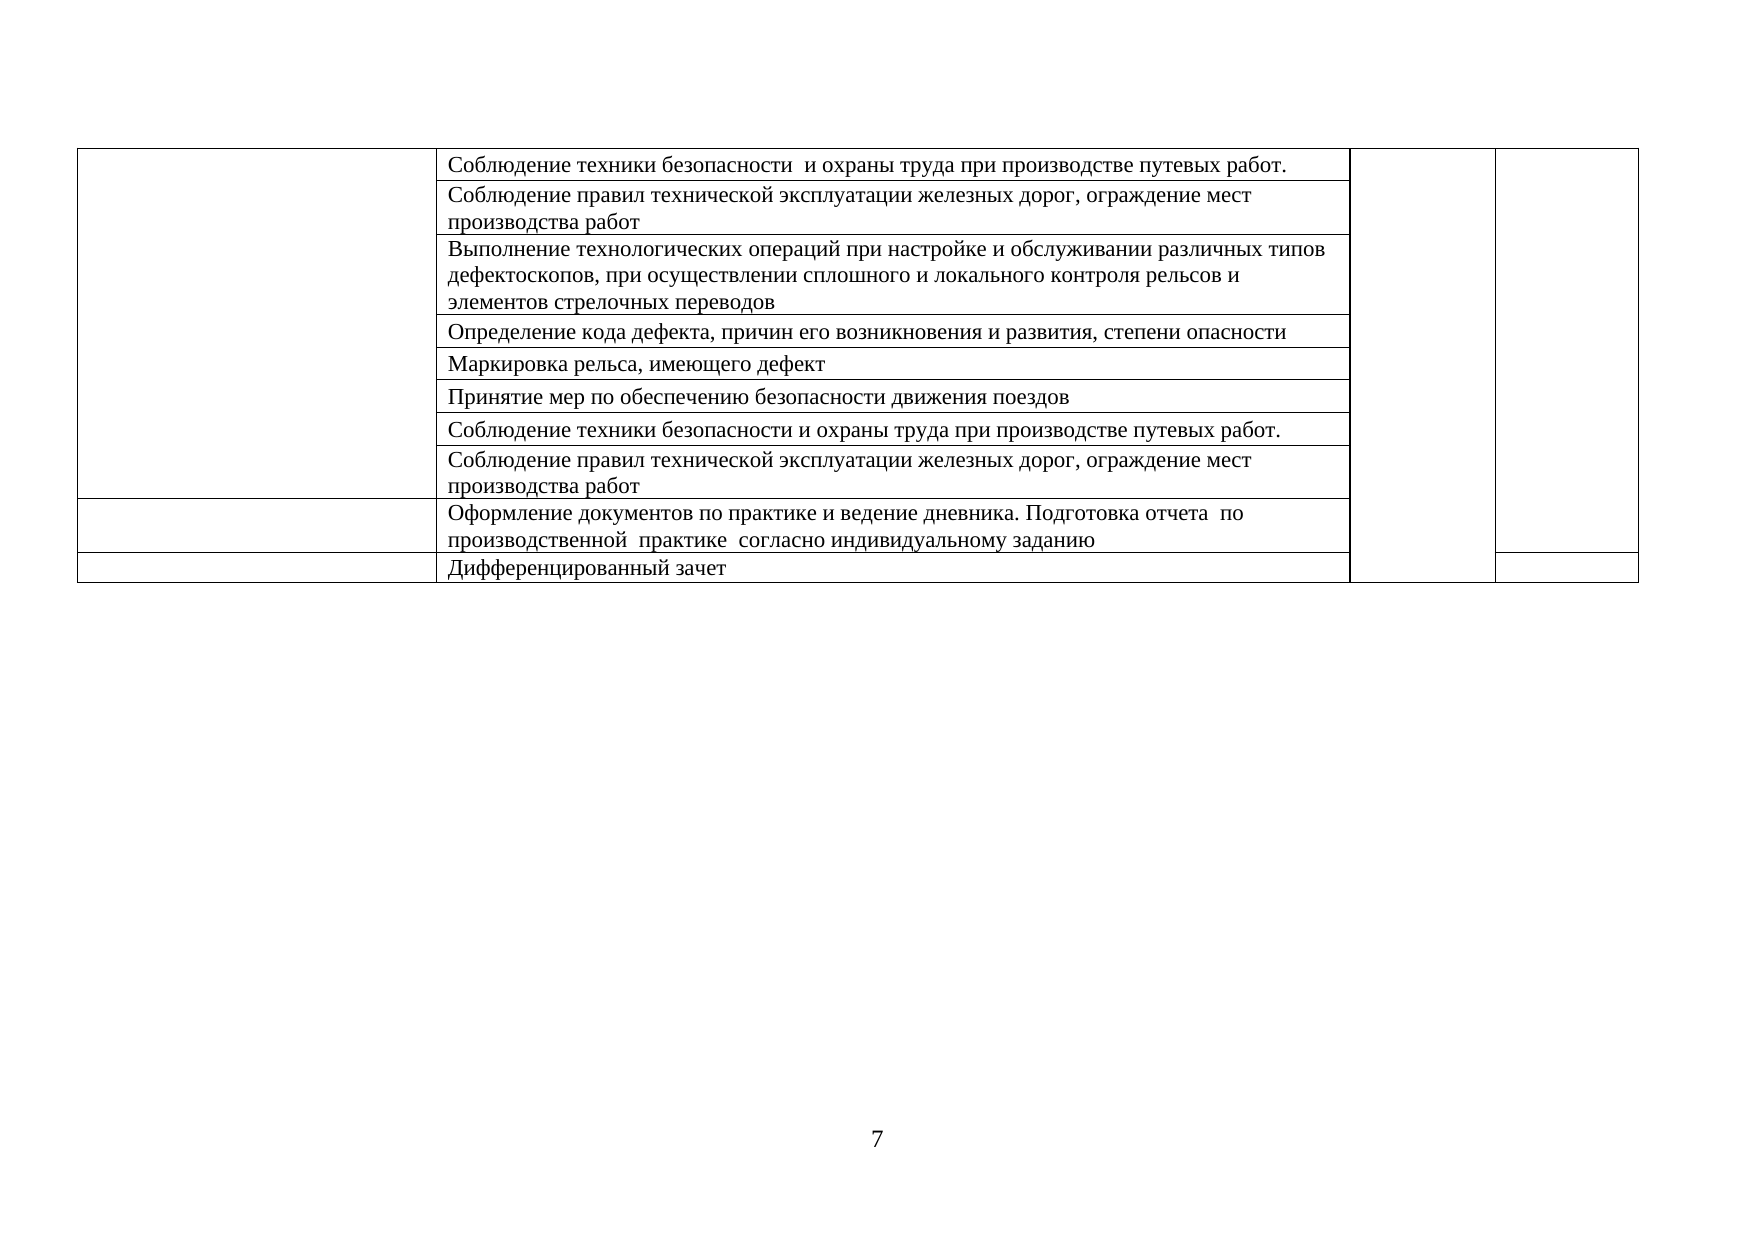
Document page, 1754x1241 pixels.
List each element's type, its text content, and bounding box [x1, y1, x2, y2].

table_cell Выполнение технологических операций при настройке и обслуживании различных типов дефектоскопов, при осуществлении сплошного и локального контроля рельсов и элементов стрелочных переводов [437, 235, 1349, 314]
table_cell Соблюдение правил технической эксплуатации железных дорог, ограждение мест производства работ [437, 446, 1349, 498]
table_cell Определение кода дефекта, причин его возникновения и развития, степени опасности [437, 315, 1349, 347]
table_cell Дифференцированный зачет [437, 553, 1349, 582]
table_cell Соблюдение правил технической эксплуатации железных дорог, ограждение мест производства работ [437, 181, 1349, 234]
table_cell [78, 553, 436, 582]
table_cell [78, 499, 436, 552]
table_cell Оформление документов по практике и ведение дневника. Подготовка отчета по производственной практике согласно индивидуальному заданию [437, 499, 1349, 552]
table_cell Соблюдение техники безопасности и охраны труда при производстве путевых работ. [437, 149, 1349, 180]
table_cell Маркировка рельса, имеющего дефект [437, 348, 1349, 379]
table_cell Принятие мер по обеспечению безопасности движения поездов [437, 380, 1349, 412]
table_cell Соблюдение техники безопасности и охраны труда при производстве путевых работ. [437, 413, 1349, 444]
table_cell [1496, 553, 1638, 582]
